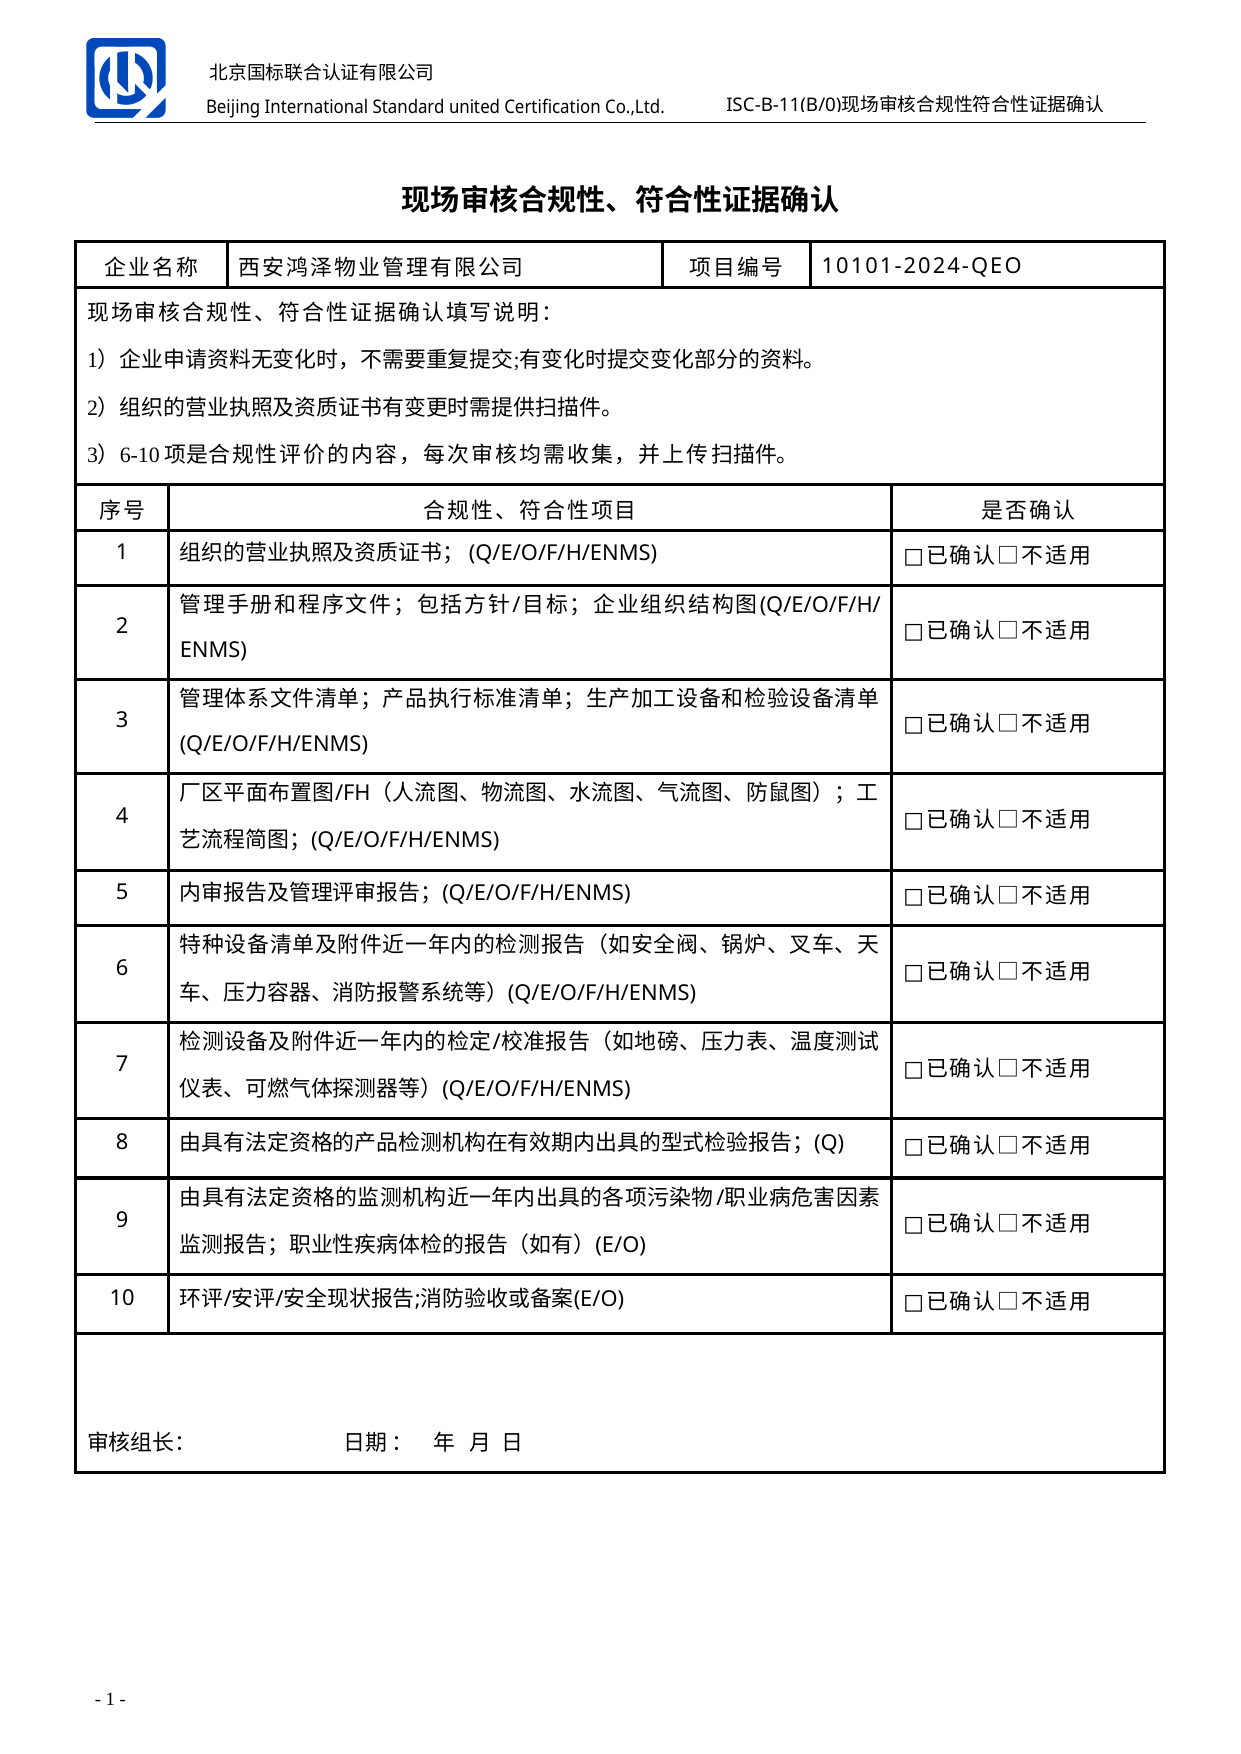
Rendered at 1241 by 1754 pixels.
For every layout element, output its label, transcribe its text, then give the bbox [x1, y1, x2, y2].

table_cell □已确认□不适用 [893, 927, 1163, 1021]
table_cell □已确认□不适用 [893, 532, 1163, 584]
table_cell 10 [77, 1276, 167, 1332]
table_header 企业名称 [77, 243, 226, 286]
table_cell 管理手册和程序文件；包括方针/目标；企业组织结构图(Q/E/O/F/H/ENMS) [170, 587, 890, 678]
table_cell 5 [77, 872, 167, 924]
table_cell 环评/安评/安全现状报告;消防验收或备案(E/O) [170, 1276, 890, 1332]
table_cell 现场审核合规性、符合性证据确认填写说明： 1）企业申请资料无变化时，不需要重复提交;有变化时提交变化部分的资料。 2）组织的营业执照及资质证书有变更时需提供扫描件。 3）6-10项是合规性评价的内容，每次审核均需收集，并上传扫描件。 [77, 289, 1163, 483]
table_cell □已确认□不适用 [893, 1120, 1163, 1176]
table_cell 组织的营业执照及资质证书； (Q/E/O/F/H/ENMS) [170, 532, 890, 584]
table_cell □已确认□不适用 [893, 681, 1163, 772]
table_cell □已确认□不适用 [893, 775, 1163, 868]
table_cell □已确认□不适用 [893, 872, 1163, 924]
table_cell 内审报告及管理评审报告；(Q/E/O/F/H/ENMS) [170, 872, 890, 924]
table_cell 由具有法定资格的产品检测机构在有效期内出具的型式检验报告；(Q) [170, 1120, 890, 1176]
picture [86, 38, 166, 118]
table_cell □已确认□不适用 [893, 1180, 1163, 1273]
table_cell 审核组长： 日期 ： 年 月 日 [77, 1335, 1163, 1471]
text 现场审核合规性、符合性证据确认 [94, 177, 1146, 219]
table_header 10101-2024-QEO [812, 243, 1163, 286]
table_cell 合规性、符合性项目 [170, 486, 890, 529]
table_header 项目编号 [664, 243, 809, 286]
table_cell 3 [77, 681, 167, 772]
table_cell □已确认□不适用 [893, 587, 1163, 678]
table_cell 由具有法定资格的监测机构近一年内出具的各项污染物/职业病危害因素监测报告；职业性疾病体检的报告（如有）(E/O) [170, 1180, 890, 1273]
table_cell 厂区平面布置图/FH（人流图、物流图、水流图、气流图、防鼠图）；工艺流程简图；(Q/E/O/F/H/ENMS) [170, 775, 890, 868]
table_cell 7 [77, 1024, 167, 1117]
table_cell □已确认□不适用 [893, 1024, 1163, 1117]
table_cell 1 [77, 532, 167, 584]
table_cell 特种设备清单及附件近一年内的检测报告（如安全阀、锅炉、叉车、天车、压力容器、消防报警系统等）(Q/E/O/F/H/ENMS) [170, 927, 890, 1021]
table_cell 4 [77, 775, 167, 868]
table_cell 2 [77, 587, 167, 678]
table_cell 管理体系文件清单；产品执行标准清单；生产加工设备和检验设备清单(Q/E/O/F/H/ENMS) [170, 681, 890, 772]
table_cell 是否确认 [893, 486, 1163, 529]
table_cell 9 [77, 1180, 167, 1273]
table_cell 6 [77, 927, 167, 1021]
table_cell 检测设备及附件近一年内的检定/校准报告（如地磅、压力表、温度测试仪表、可燃气体探测器等）(Q/E/O/F/H/ENMS) [170, 1024, 890, 1117]
table_cell 8 [77, 1120, 167, 1176]
table_header 西安鸿泽物业管理有限公司 [229, 243, 661, 286]
table_cell □已确认□不适用 [893, 1276, 1163, 1332]
table_cell 序号 [77, 486, 167, 529]
